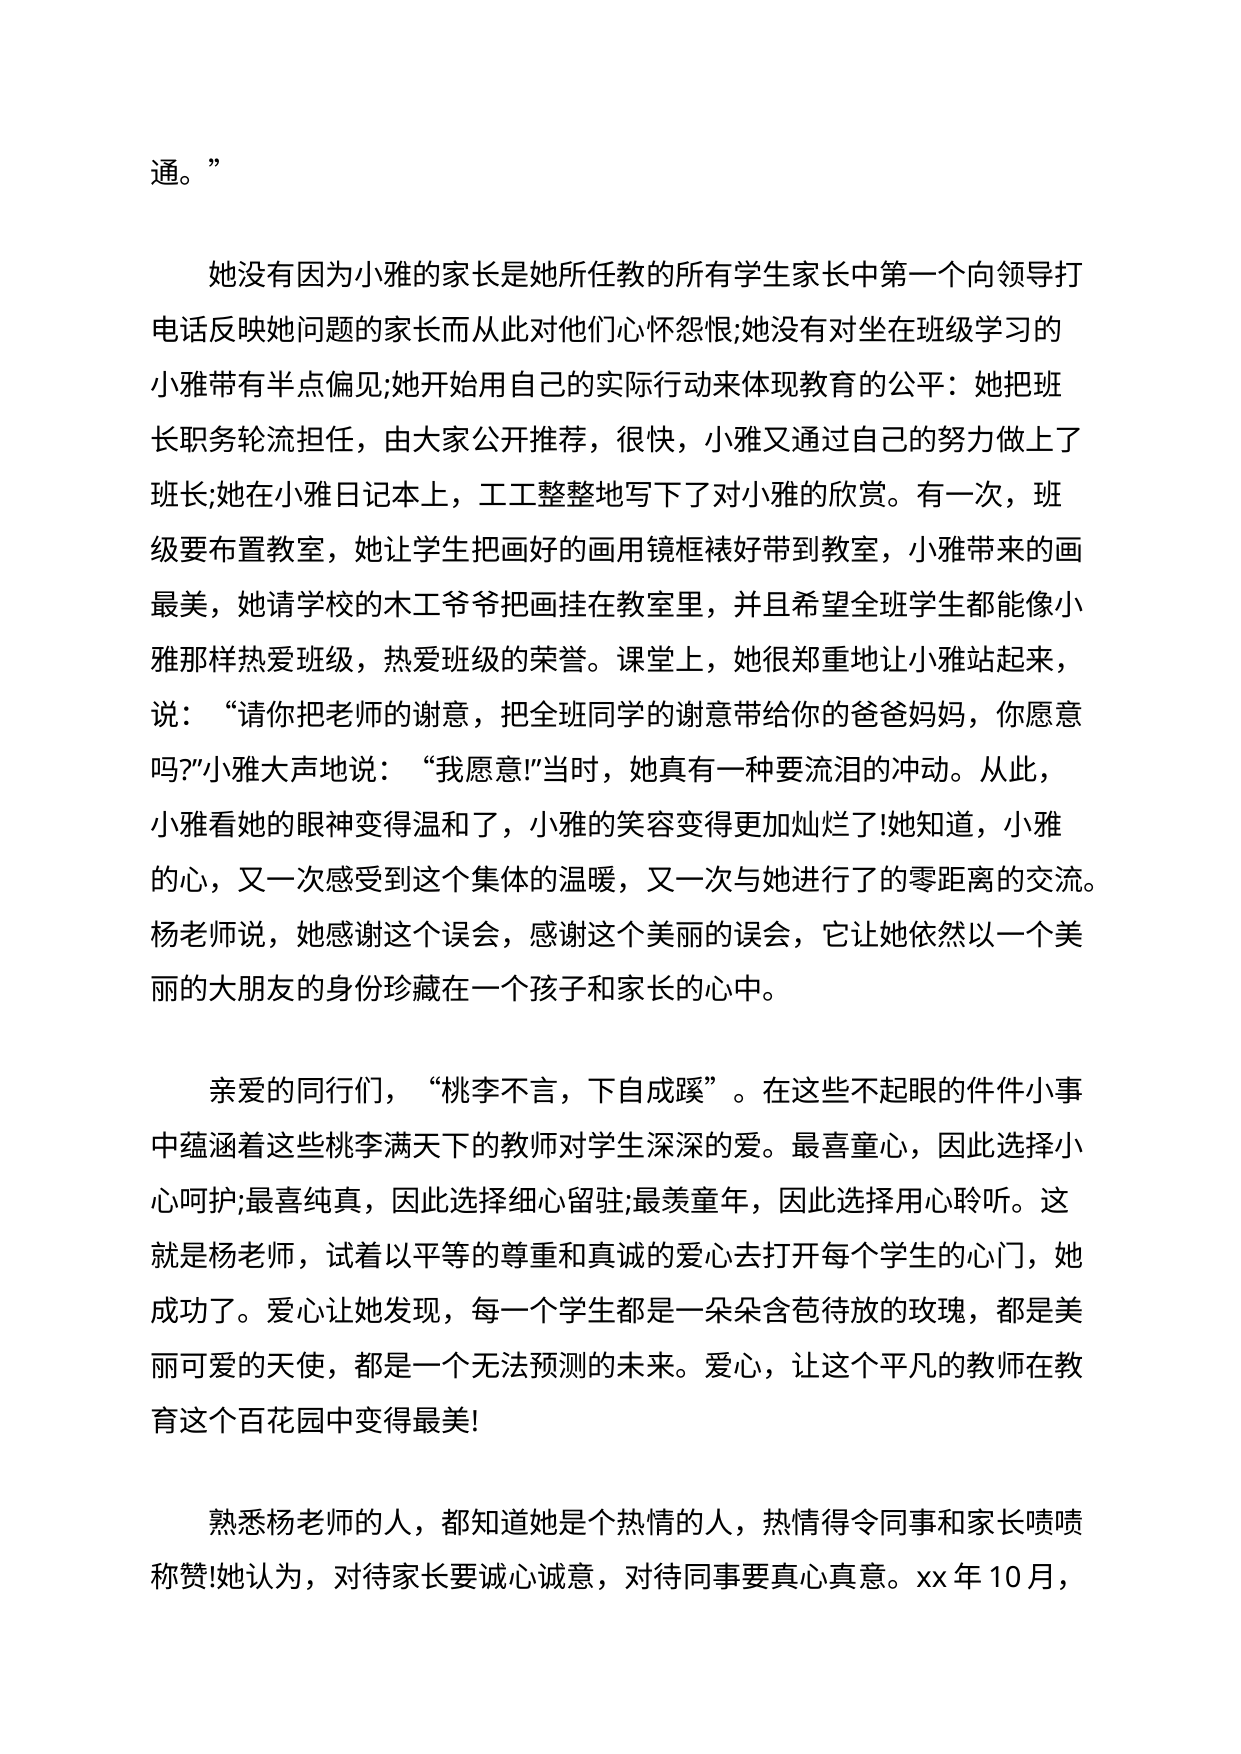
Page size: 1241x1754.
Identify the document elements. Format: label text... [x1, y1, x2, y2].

text 亲爱的同行们，“桃李不言，下自成蹊”。在这些不起眼的件件小事中蕴涵着这些桃李满天下的教师对学生深深的爱。最喜童心，因此选择小心呵护;最喜纯真，因此选择细心留驻;最羡童年，因此选择用心聆听。这就是杨老师，试着以平等的尊重和真诚的爱心去打开每个学生的心门，她成功了。爱心让她发现，每一个学生都是一朵朵含苞待放的玫瑰，都是美丽可爱的天使，都是一个无法预测的未来。爱心，让这个平凡的教师在教育这个百花园中变得最美! [150, 1068, 1090, 1439]
text 她没有因为小雅的家长是她所任教的所有学生家长中第一个向领导打电话反映她问题的家长而从此对他们心怀怨恨;她没有对坐在班级学习的小雅带有半点偏见;她开始用自己的实际行动来体现教育的公平：她把班长职务轮流担任，由大家公开推荐，很快，小雅又通过自己的努力做上了班长;她在小雅日记本上，工工整整地写下了对小雅的欣赏。有一次，班级要布置教室，她让学生把画好的画用镜框裱好带到教室，小雅带来的画最美，她请学校的木工爷爷把画挂在教室里，并且希望全班学生都能像小雅那样热爱班级，热爱班级的荣誉。课堂上，她很郑重地让小雅站起来，说：“请你把老师的谢意，把全班同学的谢意带给你的爸爸妈妈，你愿意吗?”小雅大声地说：“我愿意!”当时，她真有一种要流泪的冲动。从此，小雅看她的眼神变得温和了，小雅的笑容变得更加灿烂了!她知道，小雅的心，又一次感受到这个集体的温暖，又一次与她进行了的零距离的交流。杨老师说，她感谢这个误会，感谢这个美丽的误会，它让她依然以一个美丽的大朋友的身份珍藏在一个孩子和家长的心中。 [150, 252, 1090, 1008]
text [150, 1499, 1090, 1596]
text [150, 150, 1090, 192]
